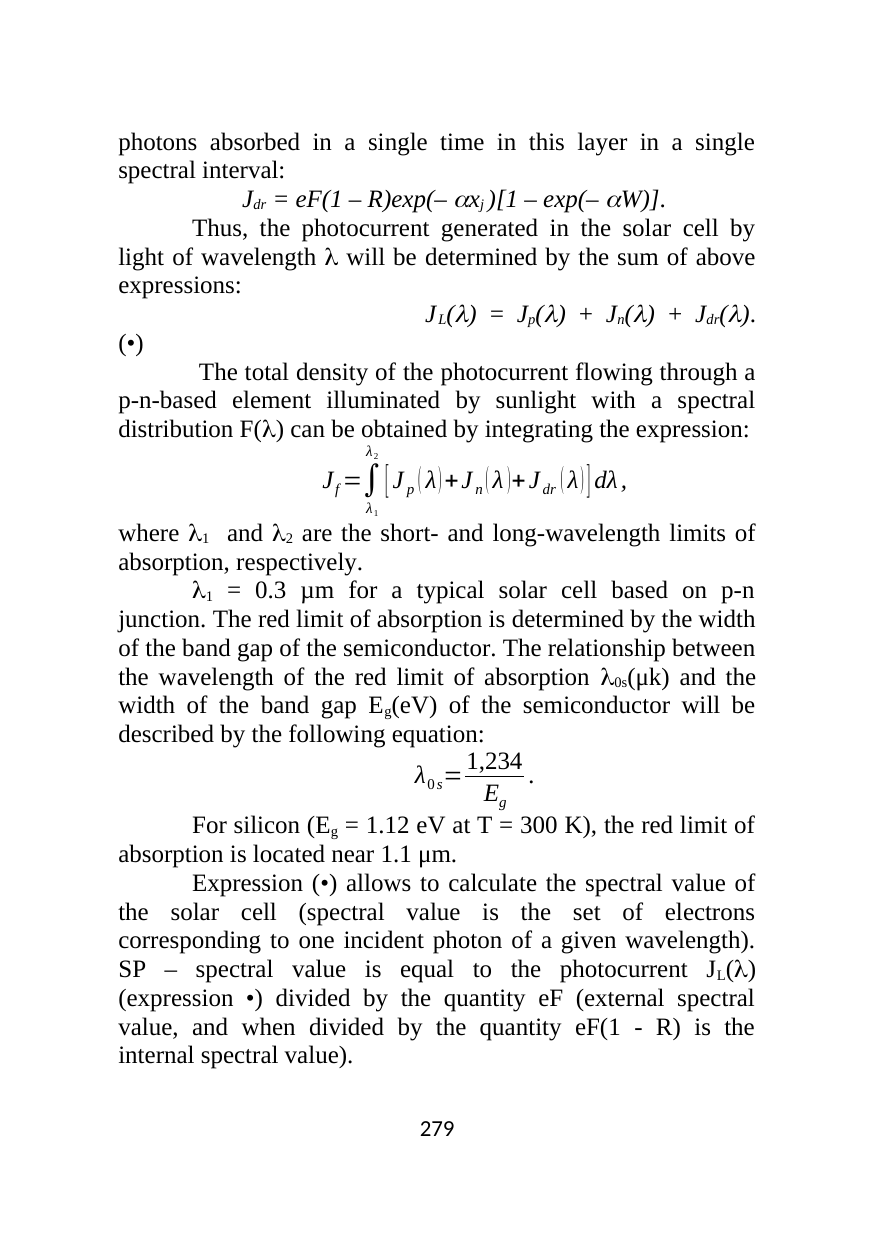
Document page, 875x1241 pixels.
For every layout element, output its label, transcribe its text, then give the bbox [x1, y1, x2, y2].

text 1 = 0.3 µm for a typical solar cell based on p-n junction. The red limit of absorption is determined by the width of the band gap of the semiconductor. The relationship between the wavelength of the red limit of absorption 0s(μk) and the width of the band gap Eg(eV) of the semiconductor will be described by the following equation: [118, 575, 756, 748]
text Jdr = eF(1 – R)exp(– xj )[1 – exp(– W)]. [118, 184, 756, 213]
text where 1 and 2 are the short- and long-wavelength limits of absorption, respectively. [118, 518, 756, 575]
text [118, 127, 756, 184]
text For silicon (Eg = 1.12 eV at T = 300 K), the red limit of absorption is located near 1.1 μm. [118, 811, 756, 868]
text JL() = Jp() + Jn() + Jdr(). (•) [118, 299, 756, 357]
text Thus, the photocurrent generated in the solar cell by light of wavelength will be determined by the sum of above expressions: [118, 213, 756, 299]
text The total density of the photocurrent flowing through a p-n-based element illuminated by sunlight with a spectral distribution F() can be obtained by integrating the expression: [118, 357, 756, 443]
text Expression (•) allows to calculate the spectral value of the solar cell (spectral value is the set of electrons corresponding to one incident photon of a given wavelength). SP – spectral value is equal to the photocurrent JL() (expression •) divided by the quantity eF (external spectral value, and when divided by the quantity eF(1 - R) is the internal spectral value). [118, 868, 756, 1069]
